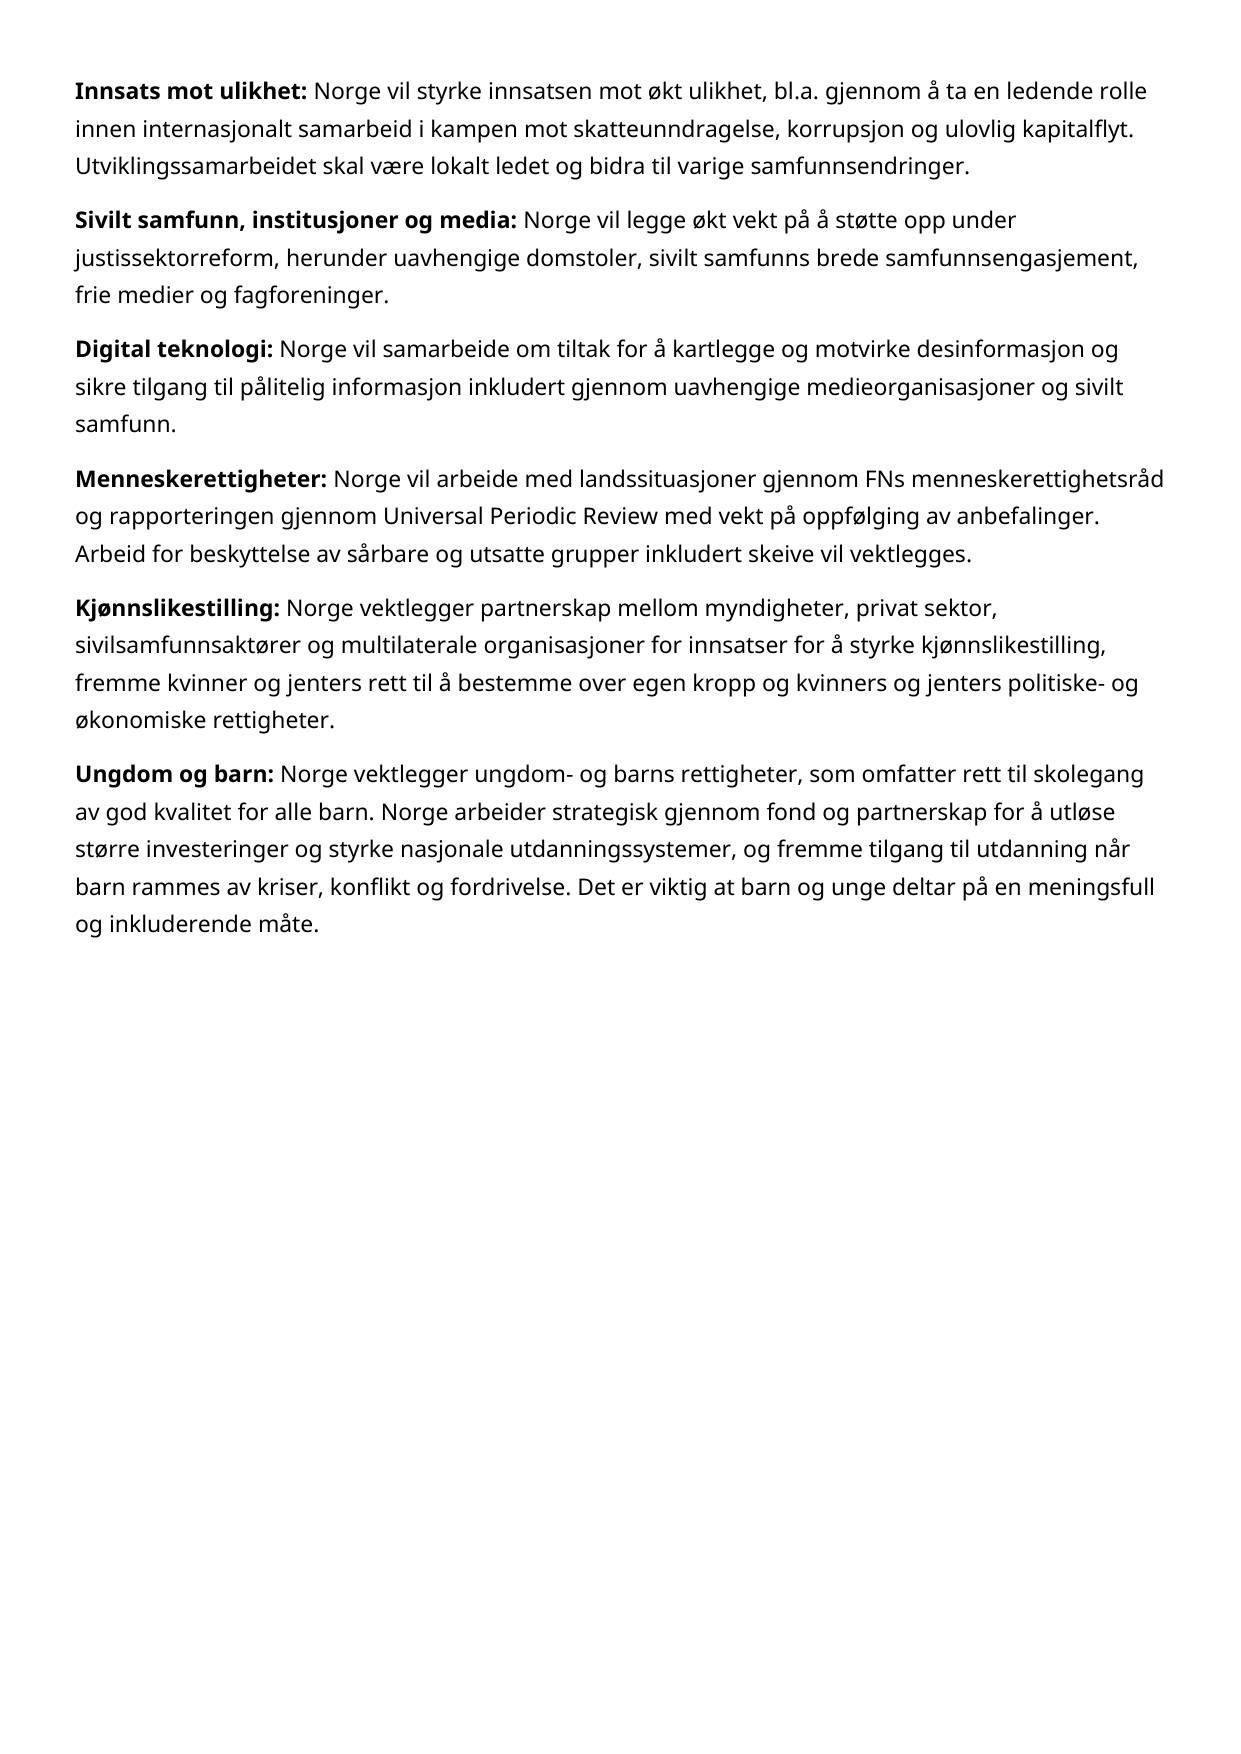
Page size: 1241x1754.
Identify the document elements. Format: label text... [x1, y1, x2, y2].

text Kjønnslikestilling: Norge vektlegger partnerskap mellom myndigheter, privat sektor, sivilsamfunnsaktører og multilaterale organisasjoner for innsatser for å styrke kjønnslikestilling, fremme kvinner og jenters rett til å bestemme over egen kropp og kvinners og jenters politiske- og økonomiske rettigheter. [75, 592, 1165, 735]
text Sivilt samfunn, institusjoner og media: Norge vil legge økt vekt på å støtte opp under justissektorreform, herunder uavhengige domstoler, sivilt samfunns brede samfunnsengasjement, frie medier og fagforeninger. [75, 204, 1165, 310]
text Digital teknologi: Norge vil samarbeide om tiltak for å kartlegge og motvirke desinformasjon og sikre tilgang til pålitelig informasjon inkludert gjennom uavhengige medieorganisasjoner og sivilt samfunn. [75, 333, 1165, 439]
text Innsats mot ulikhet: Norge vil styrke innsatsen mot økt ulikhet, bl.a. gjennom å ta en ledende rolle innen internasjonalt samarbeid i kampen mot skatteunndragelse, korrupsjon og ulovlig kapitalflyt. Utviklingssamarbeidet skal være lokalt ledet og bidra til varige samfunnsendringer. [75, 75, 1165, 181]
text Menneskerettigheter: Norge vil arbeide med landssituasjoner gjennom FNs menneskerettighetsråd og rapporteringen gjennom Universal Periodic Review med vekt på oppfølging av anbefalinger. Arbeid for beskyttelse av sårbare og utsatte grupper inkludert skeive vil vektlegges. [75, 462, 1165, 569]
text Ungdom og barn: Norge vektlegger ungdom- og barns rettigheter, som omfatter rett til skolegang av god kvalitet for alle barn. Norge arbeider strategisk gjennom fond og partnerskap for å utløse større investeringer og styrke nasjonale utdanningssystemer, og fremme tilgang til utdanning når barn rammes av kriser, konflikt og fordrivelse. Det er viktig at barn og unge deltar på en meningsfull og inkluderende måte. [75, 758, 1165, 939]
